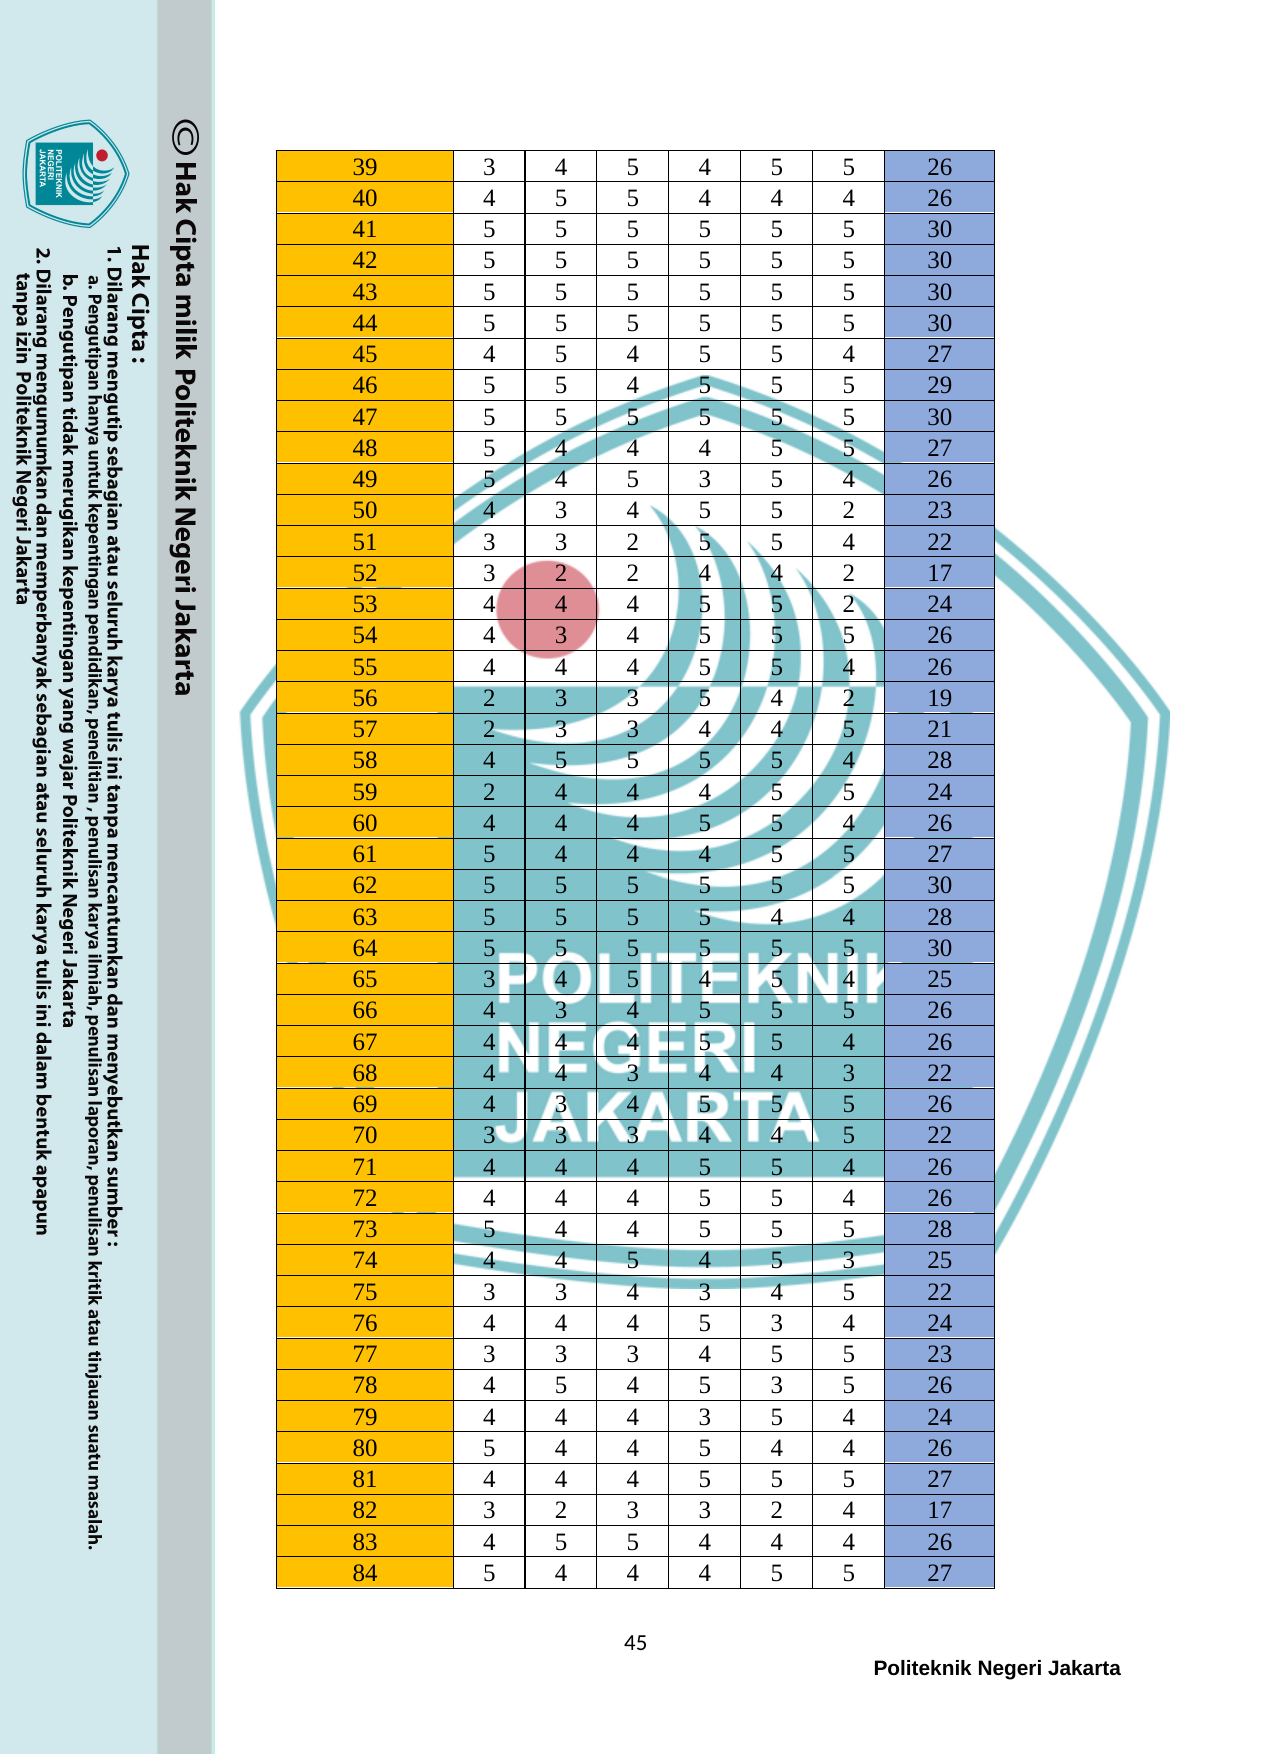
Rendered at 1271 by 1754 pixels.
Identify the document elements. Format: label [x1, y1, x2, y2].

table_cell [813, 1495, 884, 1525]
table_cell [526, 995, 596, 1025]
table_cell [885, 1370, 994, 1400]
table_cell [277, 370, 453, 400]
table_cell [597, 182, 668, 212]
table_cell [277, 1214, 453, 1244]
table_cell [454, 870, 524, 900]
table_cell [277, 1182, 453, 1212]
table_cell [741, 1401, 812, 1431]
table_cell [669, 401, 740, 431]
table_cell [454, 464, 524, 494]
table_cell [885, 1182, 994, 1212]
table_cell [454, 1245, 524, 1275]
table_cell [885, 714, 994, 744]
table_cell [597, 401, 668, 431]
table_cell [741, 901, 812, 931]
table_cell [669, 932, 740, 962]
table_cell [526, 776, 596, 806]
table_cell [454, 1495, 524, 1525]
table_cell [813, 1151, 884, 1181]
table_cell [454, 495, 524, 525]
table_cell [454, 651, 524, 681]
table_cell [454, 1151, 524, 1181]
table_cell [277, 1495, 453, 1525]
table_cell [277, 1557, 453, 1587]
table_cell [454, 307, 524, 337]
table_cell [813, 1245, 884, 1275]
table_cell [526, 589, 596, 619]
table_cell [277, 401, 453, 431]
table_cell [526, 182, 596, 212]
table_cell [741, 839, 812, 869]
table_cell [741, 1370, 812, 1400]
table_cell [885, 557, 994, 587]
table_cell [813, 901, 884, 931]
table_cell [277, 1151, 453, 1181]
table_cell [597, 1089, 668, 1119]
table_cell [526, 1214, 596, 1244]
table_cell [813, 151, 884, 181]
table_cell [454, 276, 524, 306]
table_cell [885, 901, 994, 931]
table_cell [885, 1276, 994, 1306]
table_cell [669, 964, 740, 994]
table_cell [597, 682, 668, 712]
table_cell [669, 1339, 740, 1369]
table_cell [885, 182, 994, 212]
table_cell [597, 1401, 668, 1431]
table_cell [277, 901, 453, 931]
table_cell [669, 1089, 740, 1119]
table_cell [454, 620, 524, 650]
picture [0, 0, 1218, 1754]
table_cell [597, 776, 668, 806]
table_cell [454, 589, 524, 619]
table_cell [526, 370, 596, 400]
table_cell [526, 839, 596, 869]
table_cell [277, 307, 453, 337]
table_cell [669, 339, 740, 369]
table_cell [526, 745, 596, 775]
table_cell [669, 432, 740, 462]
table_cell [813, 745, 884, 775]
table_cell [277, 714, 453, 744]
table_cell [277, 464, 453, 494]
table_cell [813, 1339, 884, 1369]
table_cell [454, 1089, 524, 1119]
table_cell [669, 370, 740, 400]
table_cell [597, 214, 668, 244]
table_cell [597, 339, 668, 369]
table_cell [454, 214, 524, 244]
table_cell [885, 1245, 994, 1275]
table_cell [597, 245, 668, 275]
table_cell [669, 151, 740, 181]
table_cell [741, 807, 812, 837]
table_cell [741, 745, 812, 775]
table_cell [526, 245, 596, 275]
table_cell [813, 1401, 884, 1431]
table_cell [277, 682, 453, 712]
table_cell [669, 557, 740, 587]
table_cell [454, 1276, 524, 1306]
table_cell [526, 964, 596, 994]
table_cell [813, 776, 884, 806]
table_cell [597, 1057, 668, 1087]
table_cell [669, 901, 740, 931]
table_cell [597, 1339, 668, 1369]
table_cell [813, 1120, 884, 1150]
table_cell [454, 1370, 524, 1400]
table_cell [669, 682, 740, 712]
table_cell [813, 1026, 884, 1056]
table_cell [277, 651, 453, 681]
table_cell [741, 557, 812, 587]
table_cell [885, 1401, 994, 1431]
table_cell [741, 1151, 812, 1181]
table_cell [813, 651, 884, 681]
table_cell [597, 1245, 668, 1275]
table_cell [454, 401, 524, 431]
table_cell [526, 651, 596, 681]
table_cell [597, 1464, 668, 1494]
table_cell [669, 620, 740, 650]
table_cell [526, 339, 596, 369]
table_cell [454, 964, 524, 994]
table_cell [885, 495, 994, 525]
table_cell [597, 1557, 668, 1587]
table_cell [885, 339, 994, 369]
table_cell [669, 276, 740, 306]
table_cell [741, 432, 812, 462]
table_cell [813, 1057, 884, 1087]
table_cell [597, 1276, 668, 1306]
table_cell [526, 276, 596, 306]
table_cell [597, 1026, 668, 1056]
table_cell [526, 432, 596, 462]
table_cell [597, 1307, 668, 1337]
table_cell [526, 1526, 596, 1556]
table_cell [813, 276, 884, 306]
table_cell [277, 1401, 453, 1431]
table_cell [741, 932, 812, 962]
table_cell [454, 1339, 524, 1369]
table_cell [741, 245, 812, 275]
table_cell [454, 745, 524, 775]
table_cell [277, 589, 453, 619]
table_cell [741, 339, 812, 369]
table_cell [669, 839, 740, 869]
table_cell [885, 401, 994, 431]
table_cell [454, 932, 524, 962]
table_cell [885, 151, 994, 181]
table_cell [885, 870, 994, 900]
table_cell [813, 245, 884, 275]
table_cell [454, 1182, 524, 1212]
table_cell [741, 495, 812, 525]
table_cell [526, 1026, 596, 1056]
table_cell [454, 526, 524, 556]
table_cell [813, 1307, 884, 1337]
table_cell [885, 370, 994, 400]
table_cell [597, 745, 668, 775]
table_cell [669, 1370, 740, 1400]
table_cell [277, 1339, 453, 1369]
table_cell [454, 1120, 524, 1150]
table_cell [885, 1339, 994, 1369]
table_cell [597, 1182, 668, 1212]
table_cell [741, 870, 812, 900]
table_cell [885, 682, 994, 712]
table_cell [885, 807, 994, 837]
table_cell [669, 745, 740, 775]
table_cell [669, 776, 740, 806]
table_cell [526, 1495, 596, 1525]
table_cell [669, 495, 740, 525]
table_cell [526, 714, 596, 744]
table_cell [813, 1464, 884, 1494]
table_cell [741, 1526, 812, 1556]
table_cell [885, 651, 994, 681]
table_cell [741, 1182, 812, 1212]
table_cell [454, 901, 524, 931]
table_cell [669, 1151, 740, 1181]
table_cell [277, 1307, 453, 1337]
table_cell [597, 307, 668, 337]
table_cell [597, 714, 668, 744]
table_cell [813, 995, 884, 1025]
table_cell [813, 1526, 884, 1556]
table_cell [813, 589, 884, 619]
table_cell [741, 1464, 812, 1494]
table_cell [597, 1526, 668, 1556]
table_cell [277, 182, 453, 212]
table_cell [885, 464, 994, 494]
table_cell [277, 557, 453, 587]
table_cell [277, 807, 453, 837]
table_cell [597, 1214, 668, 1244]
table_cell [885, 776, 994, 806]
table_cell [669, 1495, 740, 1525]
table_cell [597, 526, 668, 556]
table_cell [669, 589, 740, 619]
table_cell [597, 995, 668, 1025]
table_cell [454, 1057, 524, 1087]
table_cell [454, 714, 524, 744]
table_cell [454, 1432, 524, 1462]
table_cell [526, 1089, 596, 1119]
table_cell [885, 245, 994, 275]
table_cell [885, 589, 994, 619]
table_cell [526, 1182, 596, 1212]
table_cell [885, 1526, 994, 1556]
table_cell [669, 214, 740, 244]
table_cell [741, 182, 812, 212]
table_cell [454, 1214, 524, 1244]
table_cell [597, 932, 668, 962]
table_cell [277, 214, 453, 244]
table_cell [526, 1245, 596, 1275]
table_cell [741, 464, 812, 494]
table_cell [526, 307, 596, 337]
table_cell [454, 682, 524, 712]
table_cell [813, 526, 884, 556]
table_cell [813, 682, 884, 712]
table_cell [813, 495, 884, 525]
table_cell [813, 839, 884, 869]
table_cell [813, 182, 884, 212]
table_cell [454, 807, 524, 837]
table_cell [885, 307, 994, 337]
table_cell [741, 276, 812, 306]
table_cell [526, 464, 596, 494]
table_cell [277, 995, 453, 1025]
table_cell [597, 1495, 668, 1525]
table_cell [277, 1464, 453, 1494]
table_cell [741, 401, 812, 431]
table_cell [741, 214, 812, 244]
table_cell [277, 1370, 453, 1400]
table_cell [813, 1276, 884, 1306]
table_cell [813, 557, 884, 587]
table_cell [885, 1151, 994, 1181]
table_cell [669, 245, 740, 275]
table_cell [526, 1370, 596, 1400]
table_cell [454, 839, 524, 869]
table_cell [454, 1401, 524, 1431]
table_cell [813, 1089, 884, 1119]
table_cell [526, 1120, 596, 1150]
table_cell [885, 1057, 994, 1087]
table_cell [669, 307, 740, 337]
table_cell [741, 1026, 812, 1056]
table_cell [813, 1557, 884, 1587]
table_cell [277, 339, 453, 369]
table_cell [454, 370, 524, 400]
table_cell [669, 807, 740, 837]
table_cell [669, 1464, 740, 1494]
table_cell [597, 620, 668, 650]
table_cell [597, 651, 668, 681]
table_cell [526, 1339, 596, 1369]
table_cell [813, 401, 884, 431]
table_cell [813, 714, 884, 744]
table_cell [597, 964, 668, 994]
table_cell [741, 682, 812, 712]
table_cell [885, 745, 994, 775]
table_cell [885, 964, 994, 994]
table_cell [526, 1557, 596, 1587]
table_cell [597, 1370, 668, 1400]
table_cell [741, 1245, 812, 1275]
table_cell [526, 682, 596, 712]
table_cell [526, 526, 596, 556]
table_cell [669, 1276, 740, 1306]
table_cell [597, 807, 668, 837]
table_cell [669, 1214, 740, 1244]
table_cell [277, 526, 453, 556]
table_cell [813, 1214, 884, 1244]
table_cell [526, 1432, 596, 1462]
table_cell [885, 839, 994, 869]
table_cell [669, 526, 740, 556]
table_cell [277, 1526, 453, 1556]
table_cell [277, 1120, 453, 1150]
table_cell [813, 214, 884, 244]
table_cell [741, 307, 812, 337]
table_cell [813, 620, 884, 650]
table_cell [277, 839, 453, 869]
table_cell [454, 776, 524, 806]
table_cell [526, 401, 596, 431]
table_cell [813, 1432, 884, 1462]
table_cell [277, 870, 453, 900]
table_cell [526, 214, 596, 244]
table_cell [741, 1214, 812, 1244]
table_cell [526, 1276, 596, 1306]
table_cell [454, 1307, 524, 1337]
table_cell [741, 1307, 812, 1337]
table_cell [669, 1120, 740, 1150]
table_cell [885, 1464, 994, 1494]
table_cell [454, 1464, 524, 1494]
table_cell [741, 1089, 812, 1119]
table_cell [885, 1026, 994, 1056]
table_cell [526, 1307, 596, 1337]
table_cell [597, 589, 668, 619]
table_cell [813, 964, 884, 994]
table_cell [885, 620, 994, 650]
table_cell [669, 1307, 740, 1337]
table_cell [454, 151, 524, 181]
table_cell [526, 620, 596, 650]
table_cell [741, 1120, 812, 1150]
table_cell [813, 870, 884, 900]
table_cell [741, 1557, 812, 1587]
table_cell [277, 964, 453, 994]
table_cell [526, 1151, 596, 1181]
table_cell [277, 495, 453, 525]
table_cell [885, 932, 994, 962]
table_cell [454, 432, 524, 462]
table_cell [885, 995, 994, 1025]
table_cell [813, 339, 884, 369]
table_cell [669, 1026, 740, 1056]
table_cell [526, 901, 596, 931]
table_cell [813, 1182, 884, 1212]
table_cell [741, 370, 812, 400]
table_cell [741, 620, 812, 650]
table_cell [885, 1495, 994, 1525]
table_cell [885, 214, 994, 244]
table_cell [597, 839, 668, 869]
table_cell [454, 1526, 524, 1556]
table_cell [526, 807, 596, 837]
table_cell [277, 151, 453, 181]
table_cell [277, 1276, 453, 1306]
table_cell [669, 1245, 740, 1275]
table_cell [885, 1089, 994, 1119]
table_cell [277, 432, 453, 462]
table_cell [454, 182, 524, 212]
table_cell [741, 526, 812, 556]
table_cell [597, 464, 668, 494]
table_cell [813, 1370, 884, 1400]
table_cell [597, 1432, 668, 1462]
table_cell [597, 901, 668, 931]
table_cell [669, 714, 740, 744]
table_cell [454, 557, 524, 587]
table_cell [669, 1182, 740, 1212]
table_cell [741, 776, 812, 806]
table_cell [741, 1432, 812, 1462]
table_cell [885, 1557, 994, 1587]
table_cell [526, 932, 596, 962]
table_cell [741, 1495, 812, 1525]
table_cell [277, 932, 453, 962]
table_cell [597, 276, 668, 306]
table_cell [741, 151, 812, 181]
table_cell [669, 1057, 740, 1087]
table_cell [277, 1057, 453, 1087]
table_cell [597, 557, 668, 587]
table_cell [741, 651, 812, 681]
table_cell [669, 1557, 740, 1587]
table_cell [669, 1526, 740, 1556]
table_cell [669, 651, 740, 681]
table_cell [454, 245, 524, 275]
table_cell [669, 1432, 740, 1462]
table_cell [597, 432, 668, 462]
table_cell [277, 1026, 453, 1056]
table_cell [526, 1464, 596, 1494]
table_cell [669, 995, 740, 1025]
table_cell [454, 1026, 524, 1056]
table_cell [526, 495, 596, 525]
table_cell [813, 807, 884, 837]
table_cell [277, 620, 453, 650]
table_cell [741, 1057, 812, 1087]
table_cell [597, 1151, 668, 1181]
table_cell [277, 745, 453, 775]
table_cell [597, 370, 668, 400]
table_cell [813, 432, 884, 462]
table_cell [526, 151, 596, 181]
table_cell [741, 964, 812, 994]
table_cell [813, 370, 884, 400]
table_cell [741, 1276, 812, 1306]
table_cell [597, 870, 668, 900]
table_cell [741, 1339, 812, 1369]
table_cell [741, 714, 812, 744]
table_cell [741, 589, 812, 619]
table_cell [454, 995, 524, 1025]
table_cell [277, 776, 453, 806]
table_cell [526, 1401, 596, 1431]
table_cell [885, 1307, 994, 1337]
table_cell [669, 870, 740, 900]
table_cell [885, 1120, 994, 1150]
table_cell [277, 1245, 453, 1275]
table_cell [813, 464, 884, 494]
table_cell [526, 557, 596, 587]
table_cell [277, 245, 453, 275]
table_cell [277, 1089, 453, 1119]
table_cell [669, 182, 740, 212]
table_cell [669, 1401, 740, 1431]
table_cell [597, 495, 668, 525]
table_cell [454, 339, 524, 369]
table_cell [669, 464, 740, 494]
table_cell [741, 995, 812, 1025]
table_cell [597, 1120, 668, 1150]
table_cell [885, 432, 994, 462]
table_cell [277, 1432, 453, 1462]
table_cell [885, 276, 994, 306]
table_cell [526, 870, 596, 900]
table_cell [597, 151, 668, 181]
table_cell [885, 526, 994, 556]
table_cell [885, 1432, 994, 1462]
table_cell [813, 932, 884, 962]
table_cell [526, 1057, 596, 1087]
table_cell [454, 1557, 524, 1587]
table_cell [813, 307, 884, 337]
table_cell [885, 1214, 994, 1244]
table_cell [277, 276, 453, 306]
